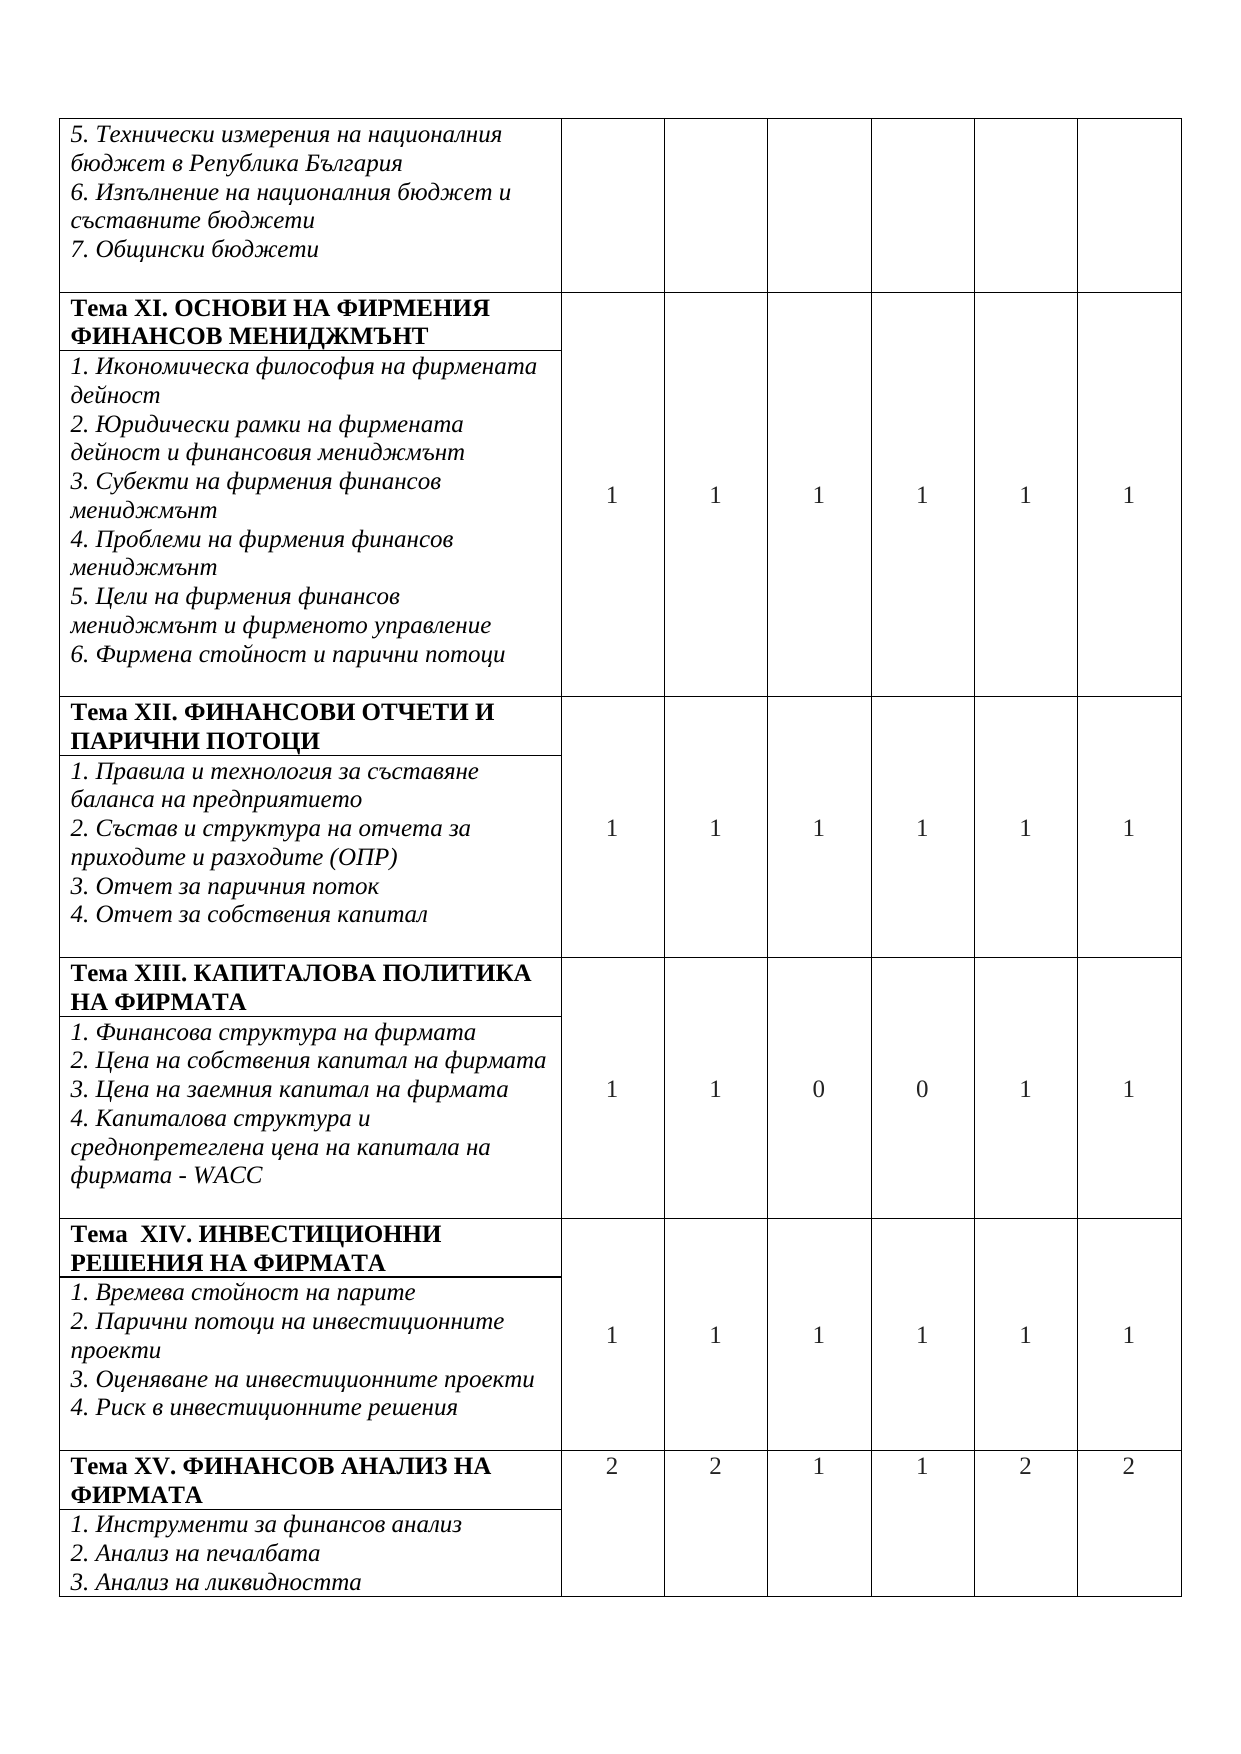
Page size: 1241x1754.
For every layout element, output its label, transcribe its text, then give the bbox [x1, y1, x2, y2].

table_cell 1 [665, 958, 767, 1218]
table_cell 1 [975, 958, 1077, 1218]
table_cell 1 [768, 697, 871, 957]
table_cell 2 [1078, 1451, 1181, 1596]
table_cell 1 [1078, 958, 1181, 1218]
table_cell 1 [975, 1219, 1077, 1450]
table_cell Тема XIII. КАПИТАЛОВА ПОЛИТИКА НА ФИРМАТА [60, 958, 561, 1016]
table_cell 1 [768, 1219, 871, 1450]
table_cell 2 [562, 1451, 664, 1596]
table_cell 1 [562, 293, 664, 696]
table_cell 1 [872, 697, 974, 957]
table_cell Тема XII. ФИНАНСОВИ ОТЧЕТИ И ПАРИЧНИ ПОТОЦИ [60, 697, 561, 755]
table_cell Тема XI. ОСНОВИ НА ФИРМЕНИЯ ФИНАНСОВ МЕНИДЖМЪНТ [60, 293, 561, 350]
table_cell Тема XV. ФИНАНСОВ АНАЛИЗ НА ФИРМАТА [60, 1451, 561, 1508]
table_cell 1 [562, 1219, 664, 1450]
table_cell 1 [665, 1219, 767, 1450]
table_cell 1 [1078, 1219, 1181, 1450]
table_cell 1 [872, 1219, 974, 1450]
table_cell 1 [562, 697, 664, 957]
table_cell 1. Времева стойност на парите 2. Парични потоци на инвестиционните проекти 3. Оценяване на инвестиционните проекти 4. Риск в инвестиционните решения [60, 1278, 561, 1450]
table_cell 1 [872, 293, 974, 696]
table_cell 1 [665, 293, 767, 696]
table_cell 1. Правила и технология за съставяне баланса на предприятието 2. Състав и структура на отчета за приходите и разходите (ОПР) 3. Отчет за паричния поток 4. Отчет за собствения капитал [60, 756, 561, 957]
table_cell 1 [872, 1451, 974, 1596]
table_cell 2 [665, 1451, 767, 1596]
table_cell 1 [975, 697, 1077, 957]
table_cell 1. Инструменти за финансов анализ 2. Анализ на печалбата 3. Анализ на ликвидността 4. Приложно финансово планиране във фирмата [60, 1510, 561, 1596]
table_cell 1 [975, 293, 1077, 696]
table_cell 0 [872, 958, 974, 1218]
table_cell 1 [1078, 293, 1181, 696]
table_cell 1 [665, 697, 767, 957]
table_cell 1 [768, 293, 871, 696]
table_cell 1 [1078, 697, 1181, 957]
table_cell 2 [975, 1451, 1077, 1596]
table_cell 1. Икономическа философия на фирмената дейност 2. Юридически рамки на фирмената дейност и финансовия мениджмънт 3. Субекти на фирмения финансов мениджмънт 4. Проблеми на фирмения финансов мениджмънт 5. Цели на фирмения финансов мениджмънт и фирменото управление 6. Фирмена стойност и парични потоци [60, 351, 561, 696]
table_cell 1 [768, 1451, 871, 1596]
table_cell 0 [768, 958, 871, 1218]
table_cell 1. Финансова структура на фирмата 2. Цена на собствения капитал на фирмата 3. Цена на заемния капитал на фирмата 4. Капиталова структура и среднопретеглена цена на капитала на фирмата - WACC [60, 1017, 561, 1218]
table_cell Тема XIV. ИНВЕСТИЦИОННИ РЕШЕНИЯ НА ФИРМАТА [60, 1219, 561, 1276]
table_cell 1 [562, 958, 664, 1218]
